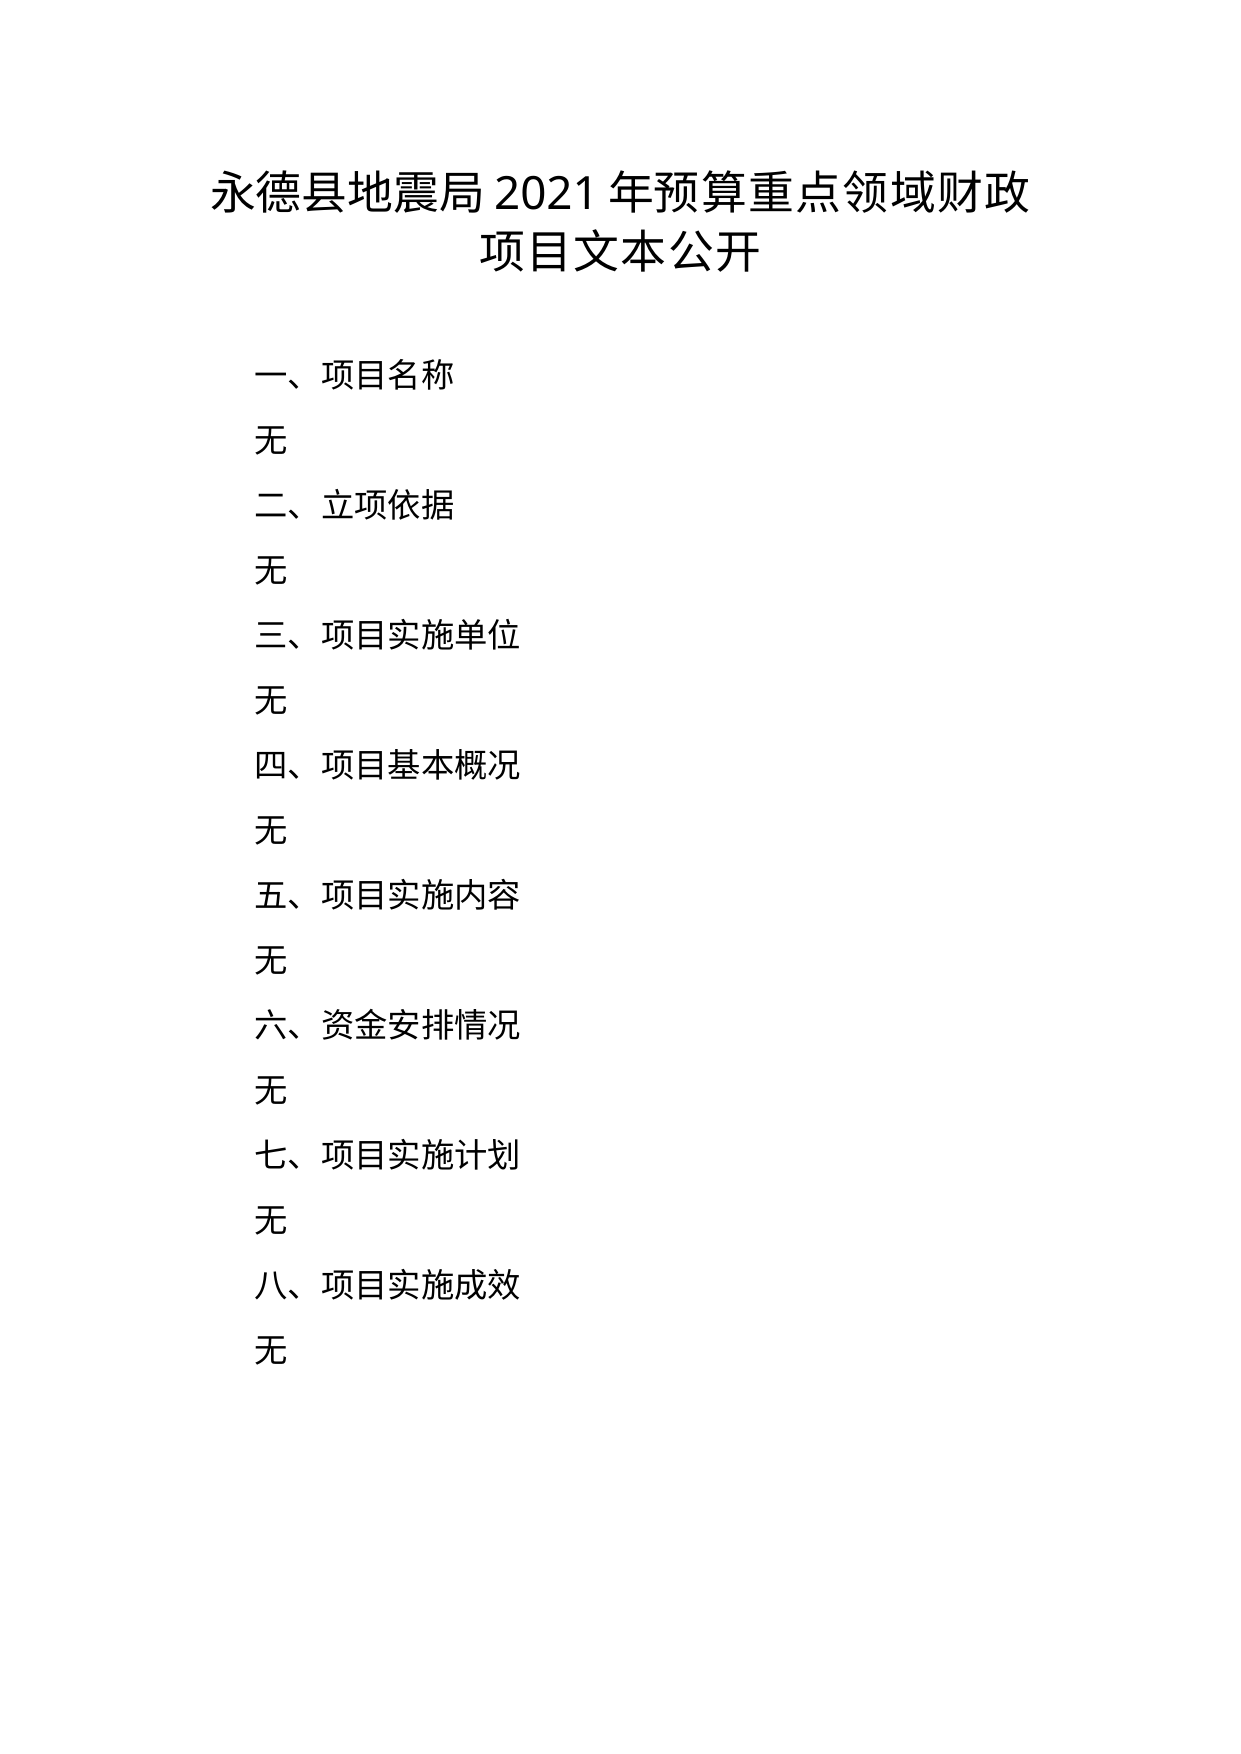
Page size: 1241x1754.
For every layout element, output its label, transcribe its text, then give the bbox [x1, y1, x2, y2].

list 立项依据 [187, 470, 1053, 535]
text 无 [187, 1185, 1053, 1250]
text 无 [187, 925, 1053, 990]
text 无 [187, 795, 1053, 860]
text 无 [187, 535, 1053, 600]
list 项目实施单位 [187, 600, 1053, 665]
list 项目实施内容 [187, 860, 1053, 925]
list 项目名称 [187, 340, 1053, 405]
text 项目文本公开 [187, 221, 1053, 281]
text 无 [187, 405, 1053, 470]
list 资金安排情况 [187, 990, 1053, 1055]
text 无 [187, 1055, 1053, 1120]
list 项目基本概况 [187, 730, 1053, 795]
text 无 [187, 1315, 1053, 1380]
list 项目实施计划 [187, 1120, 1053, 1185]
list 项目实施成效 [187, 1250, 1053, 1315]
text 无 [187, 665, 1053, 730]
text 永德县地震局2021年预算重点领域财政 [187, 162, 1053, 221]
